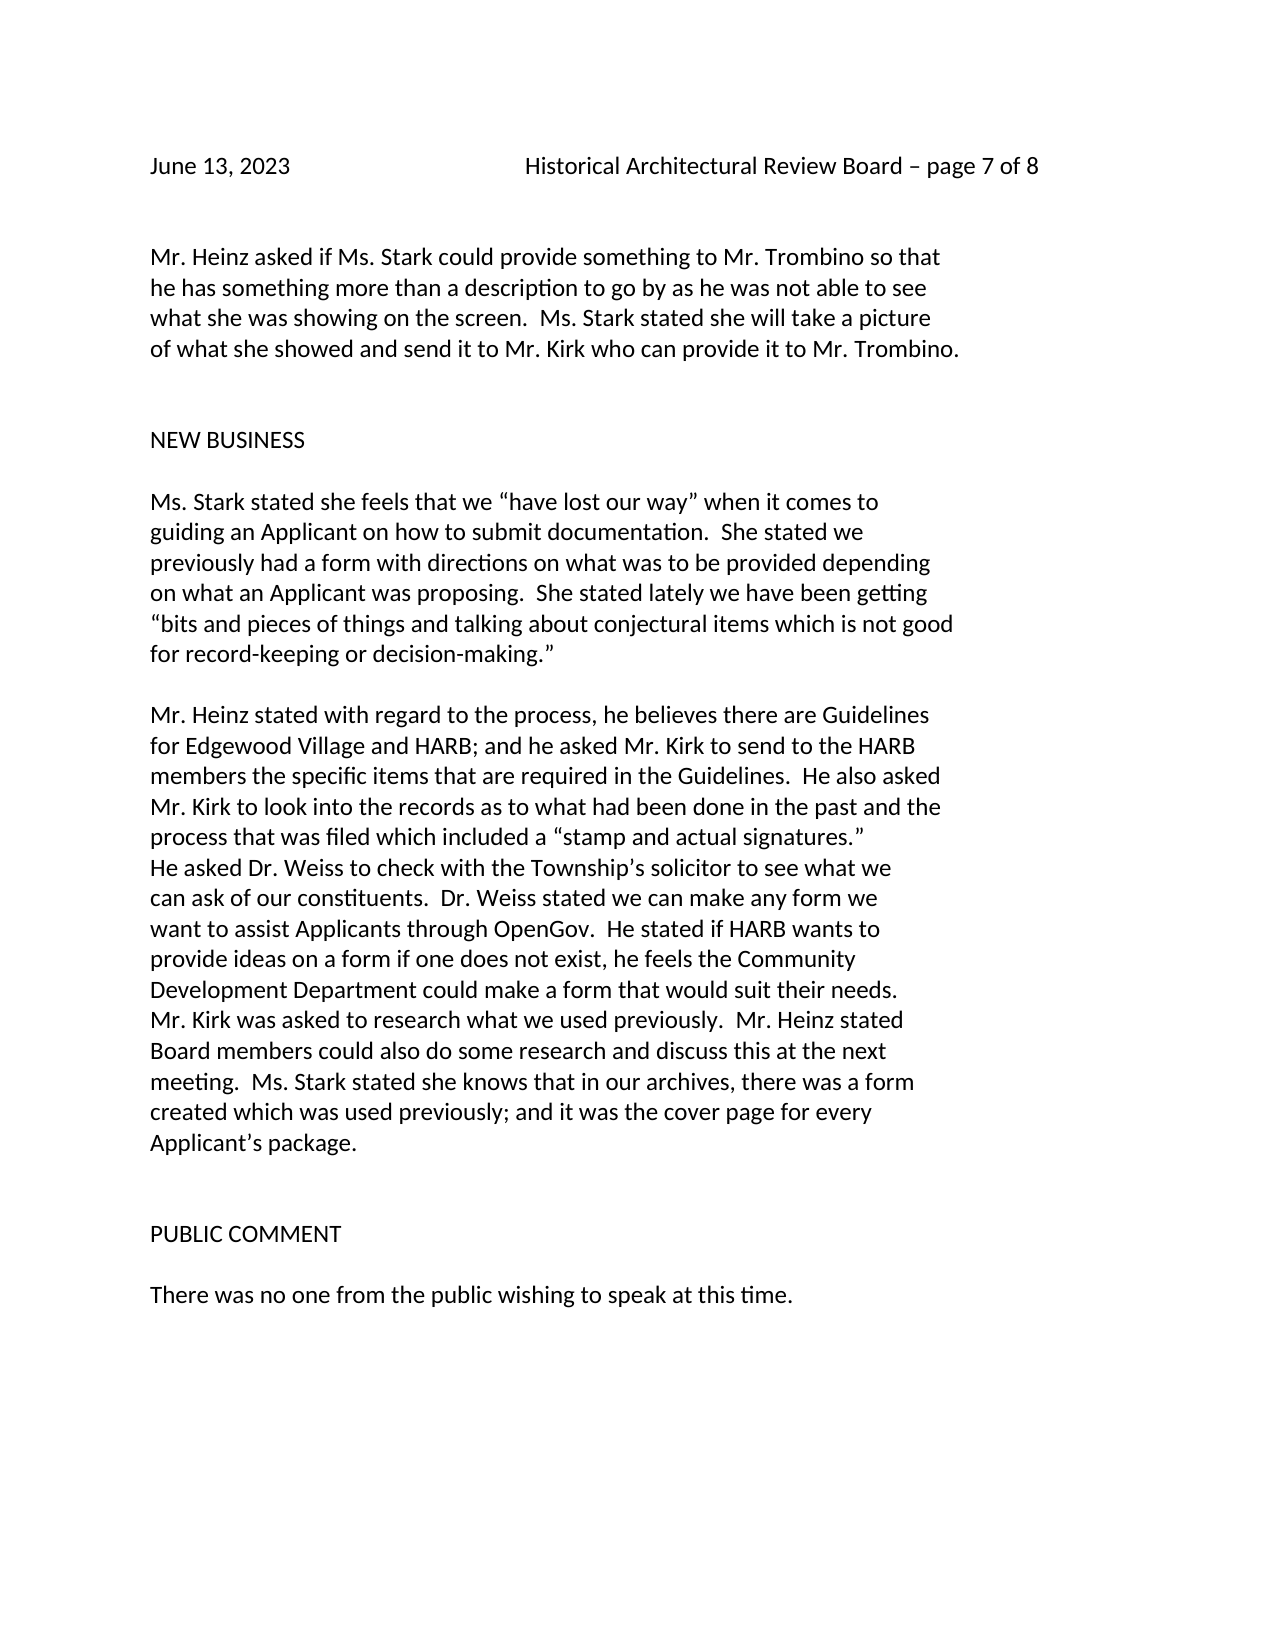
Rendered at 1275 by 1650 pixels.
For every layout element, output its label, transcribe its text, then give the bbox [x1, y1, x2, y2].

text created which was used previously; and it was the cover page for every [150, 1096, 1125, 1127]
text Mr. Heinz stated with regard to the process, he believes there are Guidelines [150, 699, 1125, 730]
text provide ideas on a form if one does not exist, he feels the Community [150, 943, 1125, 974]
text of what she showed and send it to Mr. Kirk who can provide it to Mr. Trombino. [150, 333, 1125, 364]
text Development Department could make a form that would suit their needs. [150, 974, 1125, 1004]
text PUBLIC COMMENT [150, 1218, 1125, 1249]
text guiding an Applicant on how to submit documentation. She stated we [150, 516, 1125, 547]
text members the specific items that are required in the Guidelines. He also asked [150, 760, 1125, 791]
text process that was filed which included a “stamp and actual signatures.” [150, 821, 1125, 852]
text want to assist Applicants through OpenGov. He stated if HARB wants to [150, 913, 1125, 943]
text There was no one from the public wishing to speak at this time. [150, 1279, 1125, 1310]
text meeting. Ms. Stark stated she knows that in our archives, there was a form [150, 1066, 1125, 1096]
text for Edgewood Village and HARB; and he asked Mr. Kirk to send to the HARB [150, 730, 1125, 760]
text what she was showing on the screen. Ms. Stark stated she will take a picture [150, 303, 1125, 333]
text Mr. Heinz asked if Ms. Stark could provide something to Mr. Trombino so that [150, 242, 1125, 272]
text June 13, 2023 Historical Architectural Review Board – page 7 of 8 [150, 150, 1125, 181]
text Ms. Stark stated she feels that we “have lost our way” when it comes to [150, 486, 1125, 516]
text he has something more than a description to go by as he was not able to see [150, 272, 1125, 303]
text Mr. Kirk to look into the records as to what had been done in the past and the [150, 791, 1125, 821]
text on what an Applicant was proposing. She stated lately we have been getting [150, 577, 1125, 608]
text Board members could also do some research and discuss this at the next [150, 1035, 1125, 1066]
text previously had a form with directions on what was to be provided depending [150, 547, 1125, 577]
text NEW BUSINESS [150, 425, 1125, 455]
text Mr. Kirk was asked to research what we used previously. Mr. Heinz stated [150, 1004, 1125, 1035]
text for record-keeping or decision-making.” [150, 638, 1125, 669]
text “bits and pieces of things and talking about conjectural items which is not good [150, 608, 1125, 638]
text Applicant’s package. [150, 1127, 1125, 1157]
text can ask of our constituents. Dr. Weiss stated we can make any form we [150, 882, 1125, 913]
text He asked Dr. Weiss to check with the Township’s solicitor to see what we [150, 852, 1125, 882]
